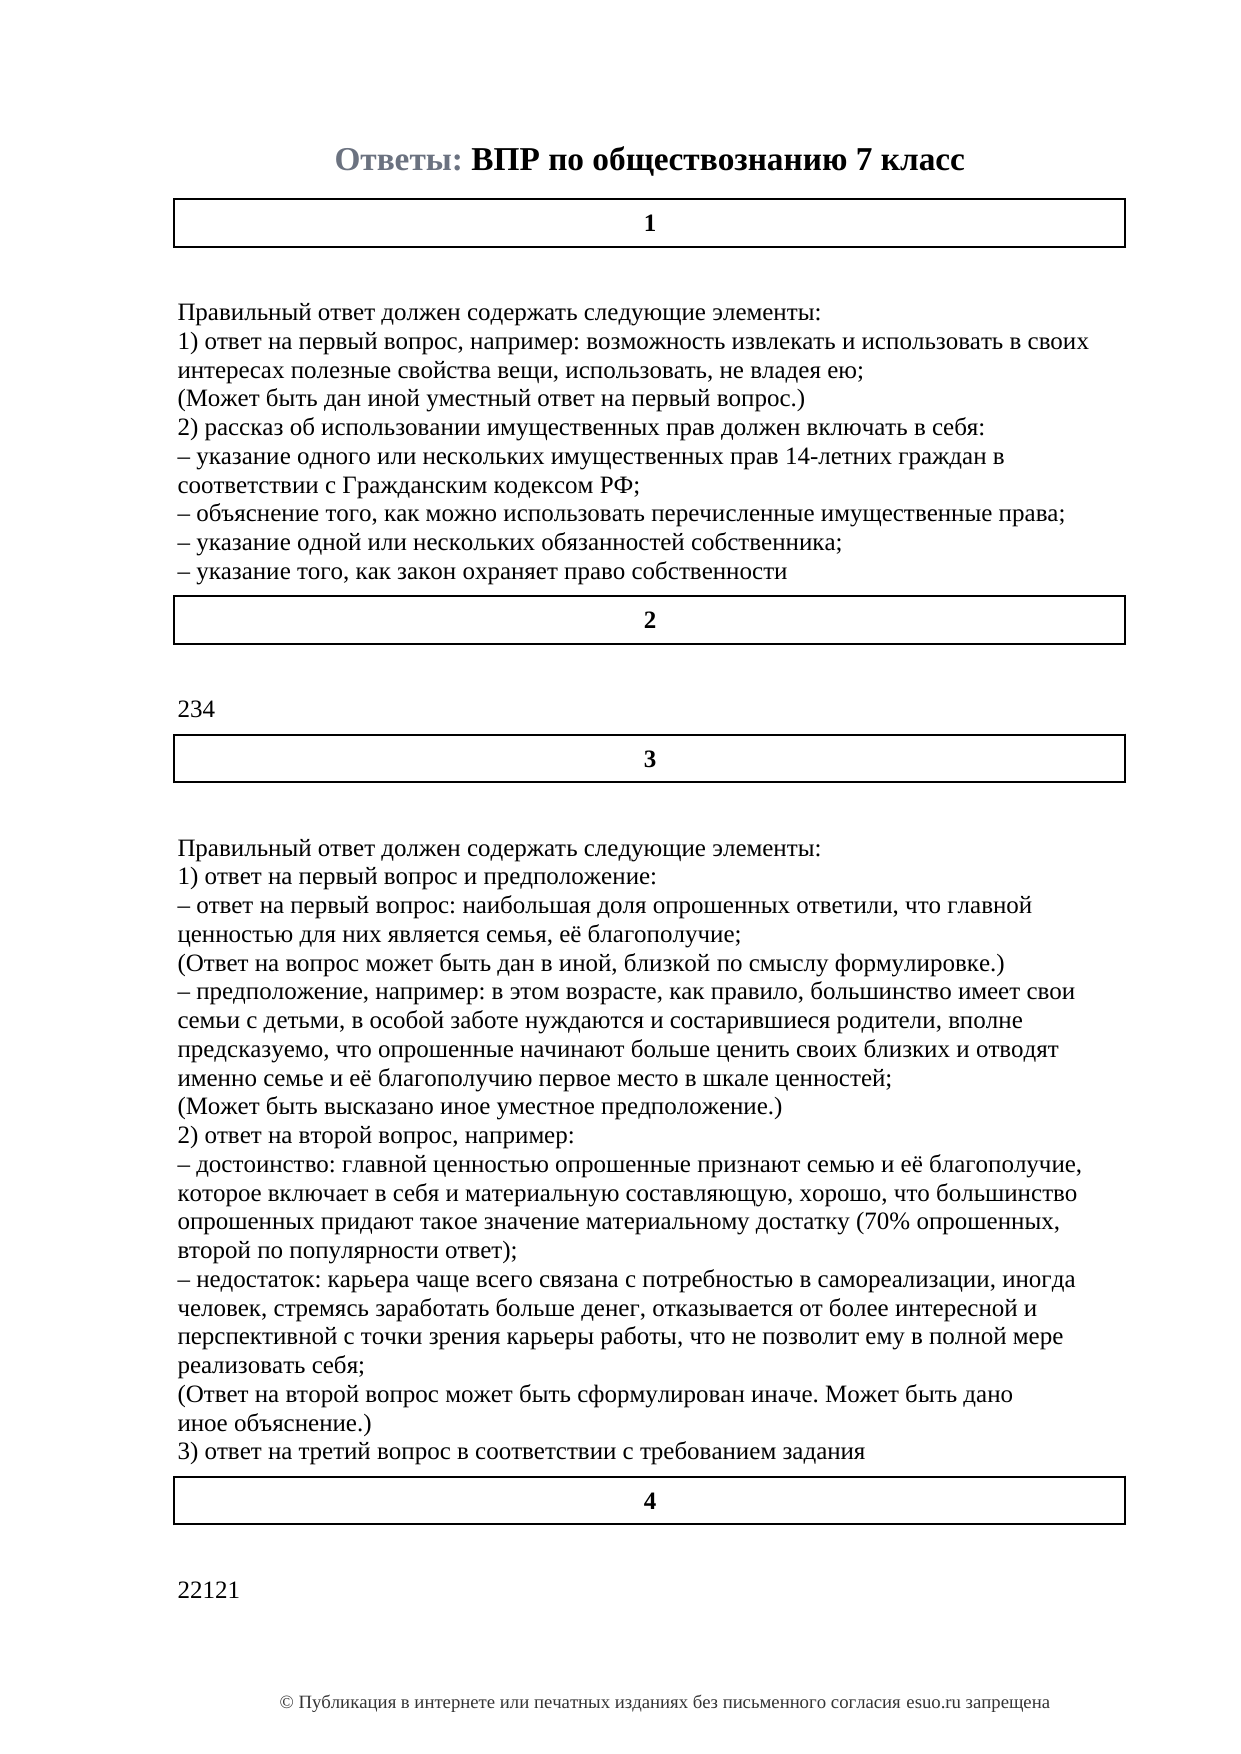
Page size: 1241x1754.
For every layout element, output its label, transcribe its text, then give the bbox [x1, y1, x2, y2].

subtitle Ответы: ВПР по обществознанию 7 класс [177, 139, 1122, 177]
text Правильный ответ должен содержать следующие элементы: 1) ответ на первый вопрос и предположение: – ответ на первый вопрос: наибольшая доля опрошенных ответили, что главной ценностью для них является семья, её благополучие; (Ответ на вопрос может быть дан в иной, близкой по смыслу формулировке.) – предположение, например: в этом возрасте, как правило, большинство имеет свои семьи с детьми, в особой заботе нуждаются и состарившиеся родители, вполне предсказуемо, что опрошенные начинают больше ценить своих близких и отводят именно семье и её благополучию первое место в шкале ценностей; (Может быть высказано иное уместное предположение.) 2) ответ на второй вопрос, например: – достоинство: главной ценностью опрошенные признают семью и её благополучие, которое включает в себя и материальную составляющую, хорошо, что большинство опрошенных придают такое значение материальному достатку (70% опрошенных, второй по популярности ответ); – недостаток: карьера чаще всего связана с потребностью в самореализации, иногда человек, стремясь заработать больше денег, отказывается от более интересной и перспективной с точки зрения карьеры работы, что не позволит ему в полной мере реализовать себя; (Ответ на второй вопрос может быть сформулирован иначе. Может быть дано иное объяснение.) 3) ответ на третий вопрос в соответствии с требованием задания [177, 833, 1122, 1465]
text 234 [177, 694, 1122, 723]
subtitle 4 [175, 1478, 1124, 1523]
subtitle 1 [175, 200, 1124, 246]
text Правильный ответ должен содержать следующие элементы: 1) ответ на первый вопрос, например: возможность извлекать и использовать в своих интересах полезные свойства вещи, использовать, не владея ею; (Может быть дан иной уместный ответ на первый вопрос.) 2) рассказ об использовании имущественных прав должен включать в себя: – указание одного или нескольких имущественных прав 14-летних граждан в соответствии с Гражданским кодексом РФ; – объяснение того, как можно использовать перечисленные имущественные права; – указание одной или нескольких обязанностей собственника; – указание того, как закон охраняет право собственности [177, 297, 1122, 585]
subtitle 3 [175, 736, 1124, 781]
subtitle 2 [175, 597, 1124, 643]
text 22121 [177, 1575, 1122, 1603]
